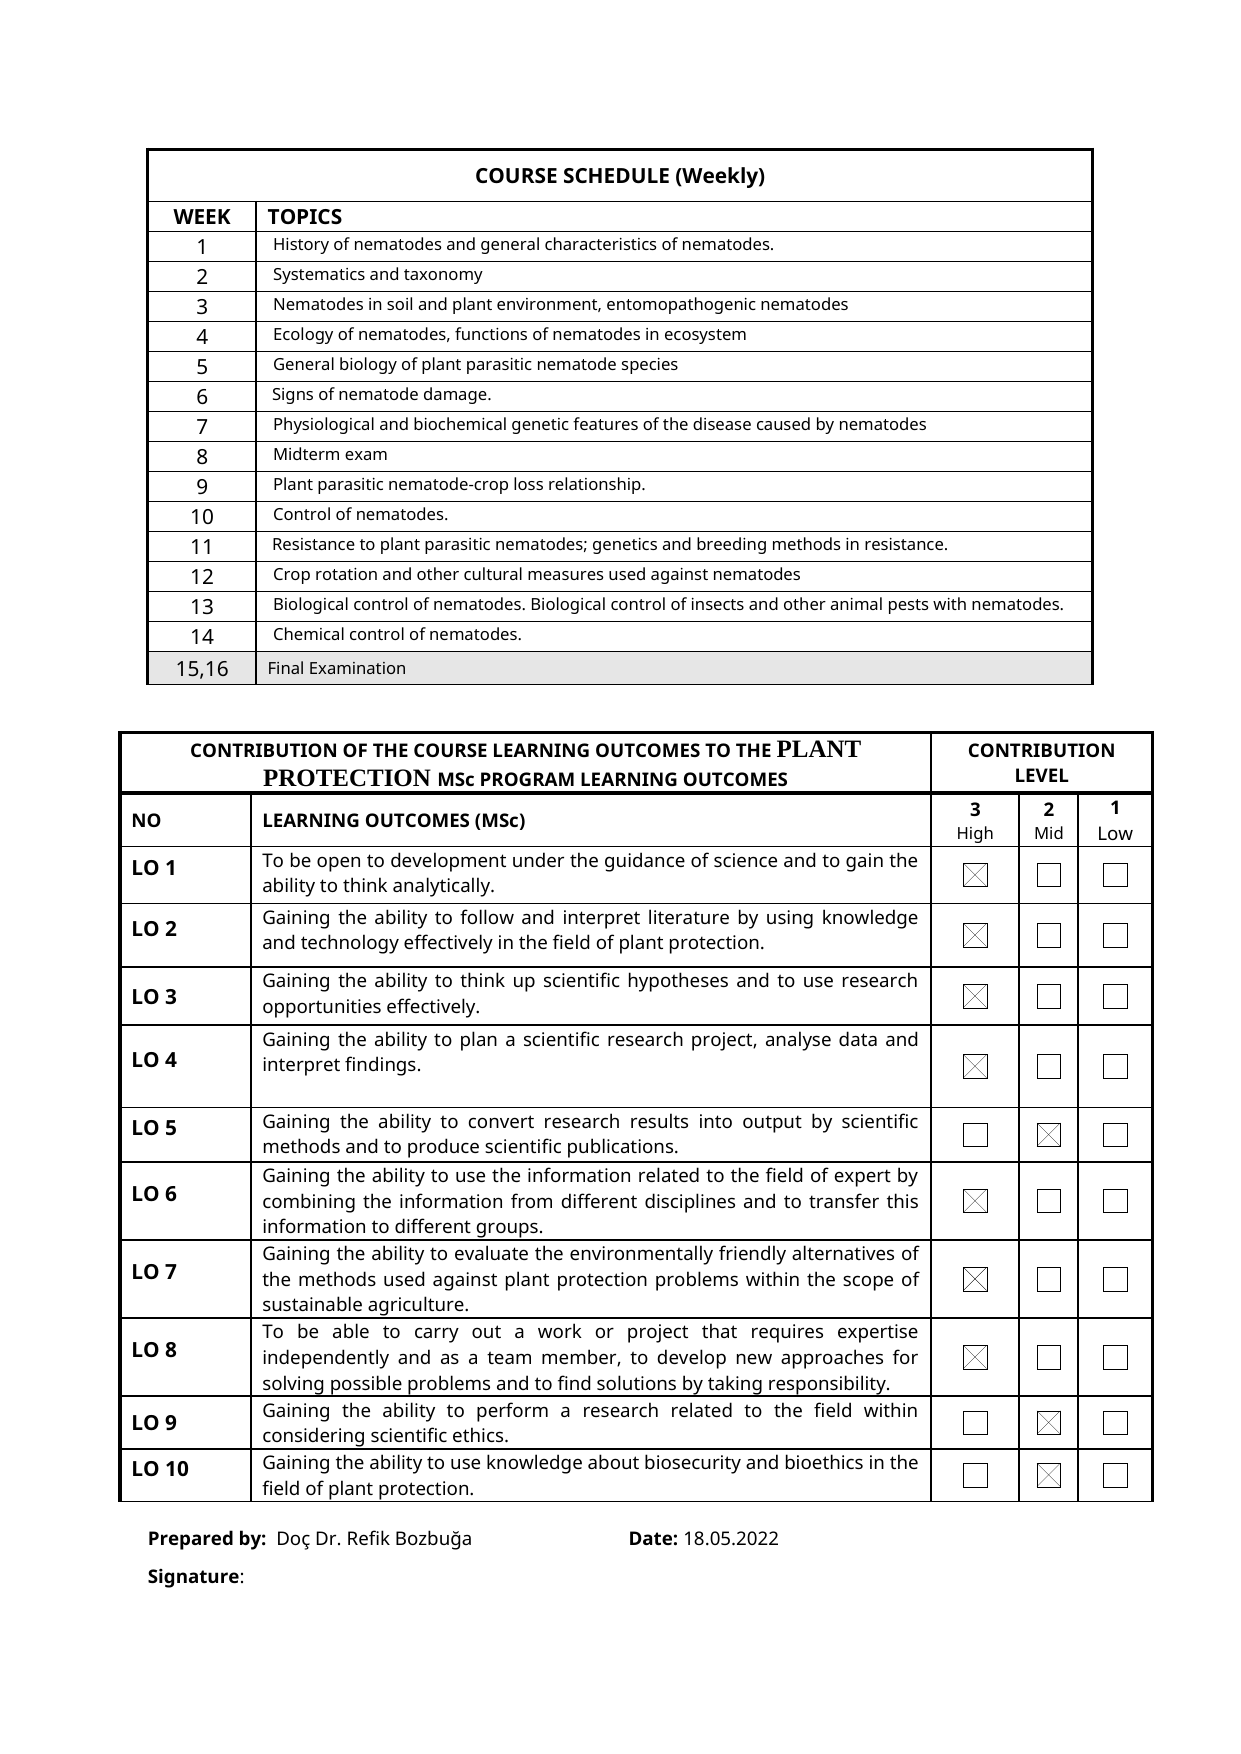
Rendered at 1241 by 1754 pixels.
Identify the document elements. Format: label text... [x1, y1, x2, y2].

table_cell [1020, 1163, 1077, 1239]
table_cell 4 [149, 322, 255, 351]
table_cell [932, 1026, 1018, 1107]
table_cell [932, 1163, 1018, 1239]
table_cell History of nematodes and general characteristics of nematodes. [257, 232, 1091, 261]
text Prepared by: Doç Dr. Refik Bozbuğa Date: 18.05.2022 [148, 1525, 1093, 1550]
table_cell [1079, 1108, 1151, 1161]
table_cell 5 [149, 352, 255, 381]
table_cell Systematics and taxonomy [257, 262, 1091, 291]
table_cell [932, 847, 1018, 902]
table_cell 9 [149, 472, 255, 501]
table_cell LO 4 [122, 1026, 250, 1107]
table_cell TOPICS [257, 202, 1091, 231]
table_cell [932, 1241, 1018, 1317]
table_cell 1 [149, 232, 255, 261]
table_cell Crop rotation and other cultural measures used against nematodes [257, 562, 1091, 591]
table_cell 3 [149, 292, 255, 321]
table_cell [1079, 968, 1151, 1024]
table_cell Ecology of nematodes, functions of nematodes in ecosystem [257, 322, 1091, 351]
table_cell [1079, 1397, 1151, 1448]
table_cell [1020, 1319, 1077, 1395]
table_cell 2 [149, 262, 255, 291]
table_cell [1020, 1241, 1077, 1317]
table_cell Gaining the ability to use knowledge about biosecurity and bioethics in the field of plant protection. [252, 1450, 930, 1501]
table_cell 15,16 [149, 652, 255, 684]
table_cell Physiological and biochemical genetic features of the disease caused by nematodes [257, 412, 1091, 441]
table_cell 12 [149, 562, 255, 591]
table_cell WEEK [149, 202, 255, 231]
table_cell Gaining the ability to plan a scientific research project, analyse data and interpret findings. [252, 1026, 930, 1107]
table_cell [932, 1450, 1018, 1501]
table_cell 2 Mid [1020, 795, 1077, 846]
table_cell [932, 904, 1018, 966]
table_cell [1079, 904, 1151, 966]
table_cell [932, 1397, 1018, 1448]
table_cell [932, 968, 1018, 1024]
table_cell 10 [149, 502, 255, 531]
table_cell To be open to development under the guidance of science and to gain the ability to think analytically. [252, 847, 930, 902]
table_cell Nematodes in soil and plant environment, entomopathogenic nematodes [257, 292, 1091, 321]
table_cell Midterm exam [257, 442, 1091, 471]
table_header COURSE SCHEDULE (Weekly) [149, 151, 1091, 201]
table_cell 6 [149, 382, 255, 411]
table_cell Control of nematodes. [257, 502, 1091, 531]
table_cell Gaining the ability to perform a research related to the field within considering scientific ethics. [252, 1397, 930, 1448]
table_cell LO 8 [122, 1319, 250, 1395]
table_cell LO 6 [122, 1163, 250, 1239]
table_cell [1020, 1450, 1077, 1501]
table_cell [1020, 1108, 1077, 1161]
table_cell Gaining the ability to follow and interpret literature by using knowledge and technology effectively in the field of plant protection. [252, 904, 930, 966]
table_cell LO 10 [122, 1450, 250, 1501]
table_cell [932, 1319, 1018, 1395]
table_header CONTRIBUTION LEVEL [932, 734, 1151, 791]
table_cell LO 1 [122, 847, 250, 902]
table_cell [1079, 1319, 1151, 1395]
table_cell 7 [149, 412, 255, 441]
table_cell General biology of plant parasitic nematode species [257, 352, 1091, 381]
table_cell LO 5 [122, 1108, 250, 1161]
table_cell 11 [149, 532, 255, 561]
table_header CONTRIBUTION OF THE COURSE LEARNING OUTCOMES TO THE PLANT PROTECTION MSc PROGRAM LEARNING OUTCOMES [122, 734, 930, 791]
table_cell [1020, 1026, 1077, 1107]
table_cell 1 Low [1079, 795, 1151, 846]
table_cell [1079, 1163, 1151, 1239]
table_cell [1020, 968, 1077, 1024]
table_cell Chemical control of nematodes. [257, 622, 1091, 651]
table_cell LO 3 [122, 968, 250, 1024]
text Signature: [148, 1563, 1093, 1588]
table_cell LEARNING OUTCOMES (MSc) [252, 795, 930, 846]
table_cell LO 9 [122, 1397, 250, 1448]
table_cell 14 [149, 622, 255, 651]
table_cell Plant parasitic nematode-crop loss relationship. [257, 472, 1091, 501]
table_cell LO 2 [122, 904, 250, 966]
table_cell NO [122, 795, 250, 846]
table_cell [1079, 1241, 1151, 1317]
table_cell Gaining the ability to convert research results into output by scientific methods and to produce scientific publications. [252, 1108, 930, 1161]
table_cell Gaining the ability to evaluate the environmentally friendly alternatives of the methods used against plant protection problems within the scope of sustainable agriculture. [252, 1241, 930, 1317]
table_cell [1020, 904, 1077, 966]
table_cell 3 High [932, 795, 1018, 846]
table_cell 8 [149, 442, 255, 471]
table_cell 13 [149, 592, 255, 621]
table_cell Final Examination [257, 652, 1091, 684]
table_cell Resistance to plant parasitic nematodes; genetics and breeding methods in resistance. [257, 532, 1091, 561]
table_cell Biological control of nematodes. Biological control of insects and other animal pests with nematodes. [257, 592, 1091, 621]
table_cell LO 7 [122, 1241, 250, 1317]
table_cell To be able to carry out a work or project that requires expertise independently and as a team member, to develop new approaches for solving possible problems and to find solutions by taking responsibility. [252, 1319, 930, 1395]
table_cell Gaining the ability to use the information related to the field of expert by combining the information from different disciplines and to transfer this information to different groups. [252, 1163, 930, 1239]
table_cell [1079, 847, 1151, 902]
table_cell [932, 1108, 1018, 1161]
table_cell [1020, 847, 1077, 902]
table_cell Gaining the ability to think up scientific hypotheses and to use research opportunities effectively. [252, 968, 930, 1024]
table_cell [1079, 1026, 1151, 1107]
table_cell [1020, 1397, 1077, 1448]
table_cell [1079, 1450, 1151, 1501]
table_cell Signs of nematode damage. [257, 382, 1091, 411]
